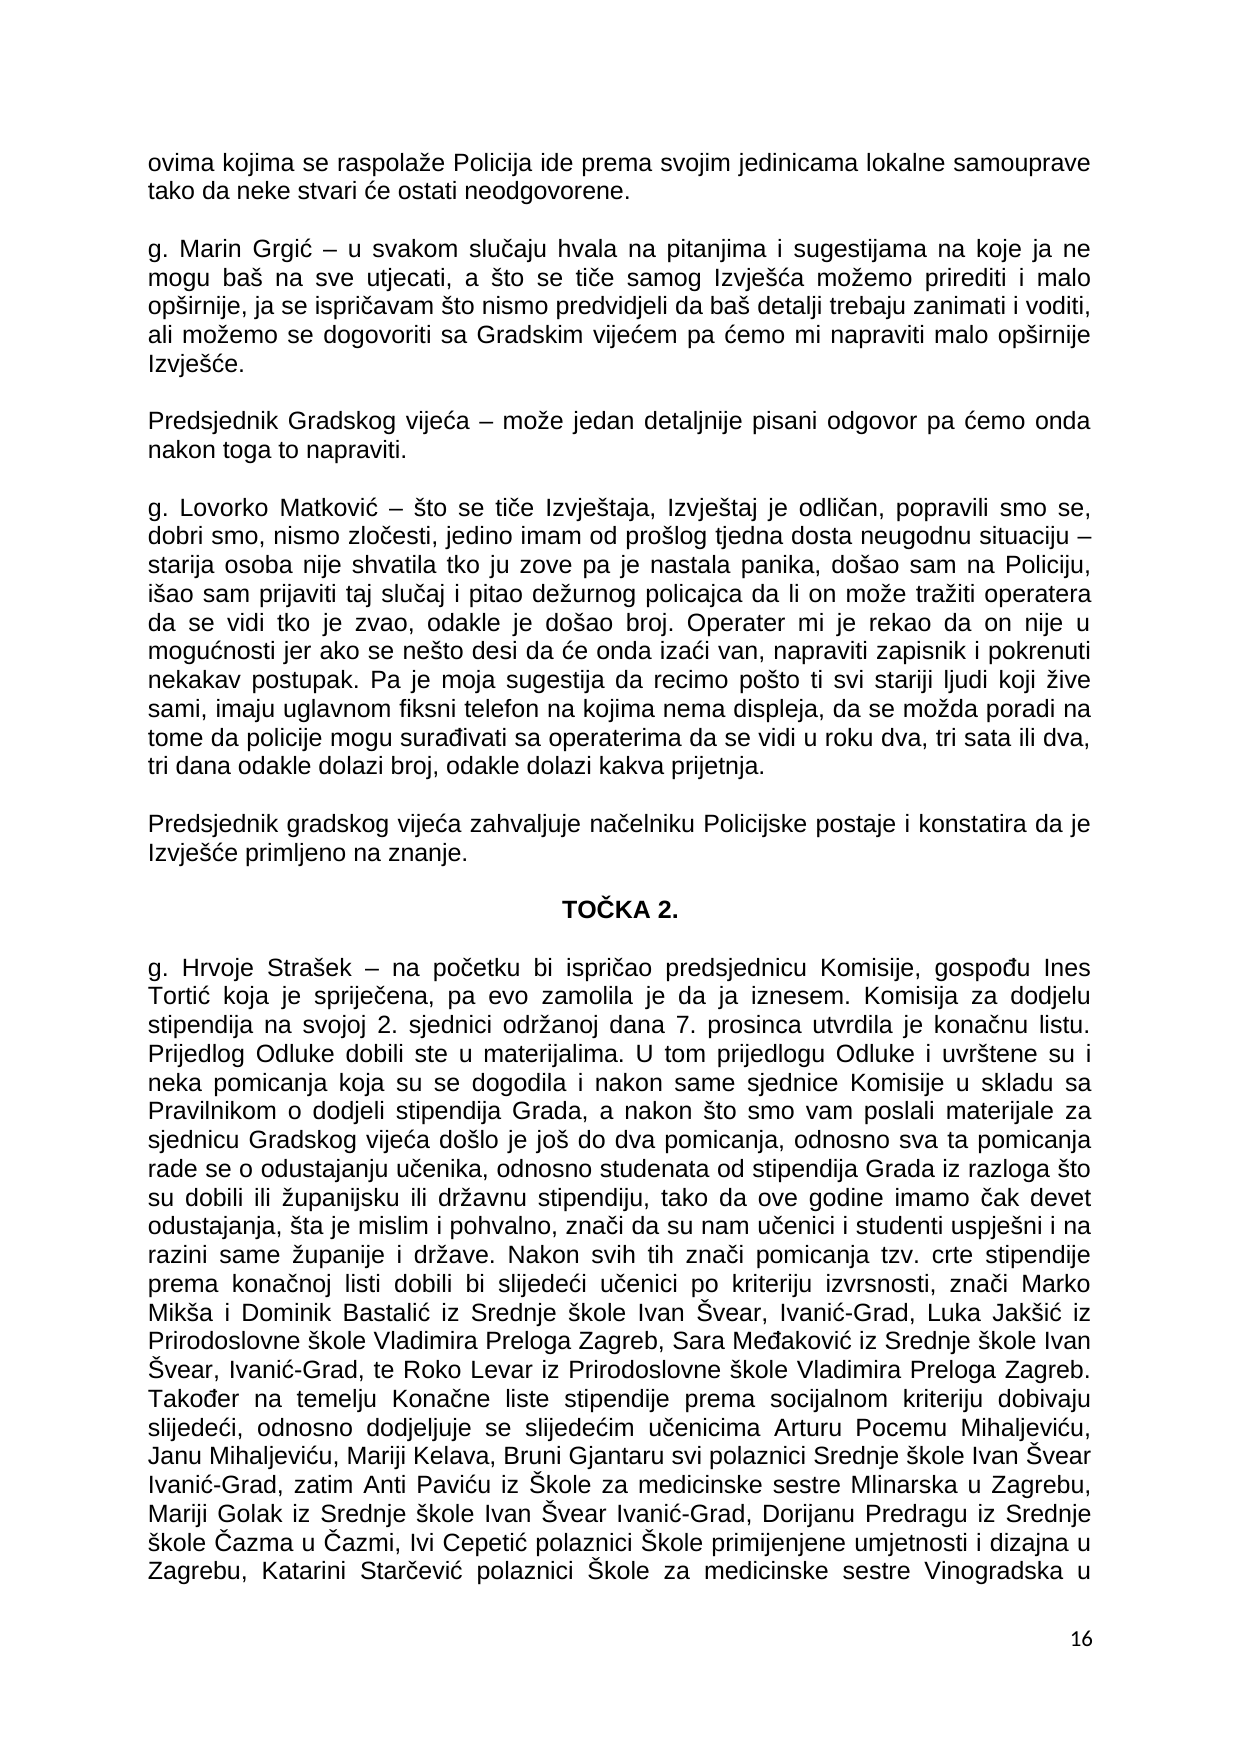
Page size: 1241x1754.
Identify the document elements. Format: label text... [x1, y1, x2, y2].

text g. Lovorko Matković – što se tiče Izvještaja, Izvještaj je odličan, popravili smo se, dobri smo, nismo zločesti, jedino imam od prošlog tjedna dosta neugodnu situaciju – starija osoba nije shvatila tko ju zove pa je nastala panika, došao sam na Policiju, išao sam prijaviti taj slučaj i pitao dežurnog policajca da li on može tražiti operatera da se vidi tko je zvao, odakle je došao broj. Operater mi je rekao da on nije u mogućnosti jer ako se nešto desi da će onda izaći van, napraviti zapisnik i pokrenuti nekakav postupak. Pa je moja sugestija da recimo pošto ti svi stariji ljudi koji žive sami, imaju uglavnom fiksni telefon na kojima nema displeja, da se možda poradi na tome da policije mogu surađivati sa operaterima da se vidi u roku dva, tri sata ili dva, tri dana odakle dolazi broj, odakle dolazi kakva prijetnja. [148, 493, 1093, 780]
text Predsjednik gradskog vijeća zahvaljuje načelniku Policijske postaje i konstatira da je Izvješće primljeno na znanje. [148, 809, 1093, 866]
text Predsjednik Gradskog vijeća – može jedan detaljnije pisani odgovor pa ćemo onda nakon toga to napraviti. [148, 406, 1093, 464]
text g. Marin Grgić – u svakom slučaju hvala na pitanjima i sugestijama na koje ja ne mogu baš na sve utjecati, a što se tiče samog Izvješća možemo prirediti i malo opširnije, ja se ispričavam što nismo predvidjeli da baš detalji trebaju zanimati i voditi, ali možemo se dogovoriti sa Gradskim vijećem pa ćemo mi napraviti malo opširnije Izvješće. [148, 234, 1093, 378]
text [148, 148, 1093, 205]
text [148, 953, 1093, 1585]
text TOČKA 2. [148, 895, 1093, 924]
